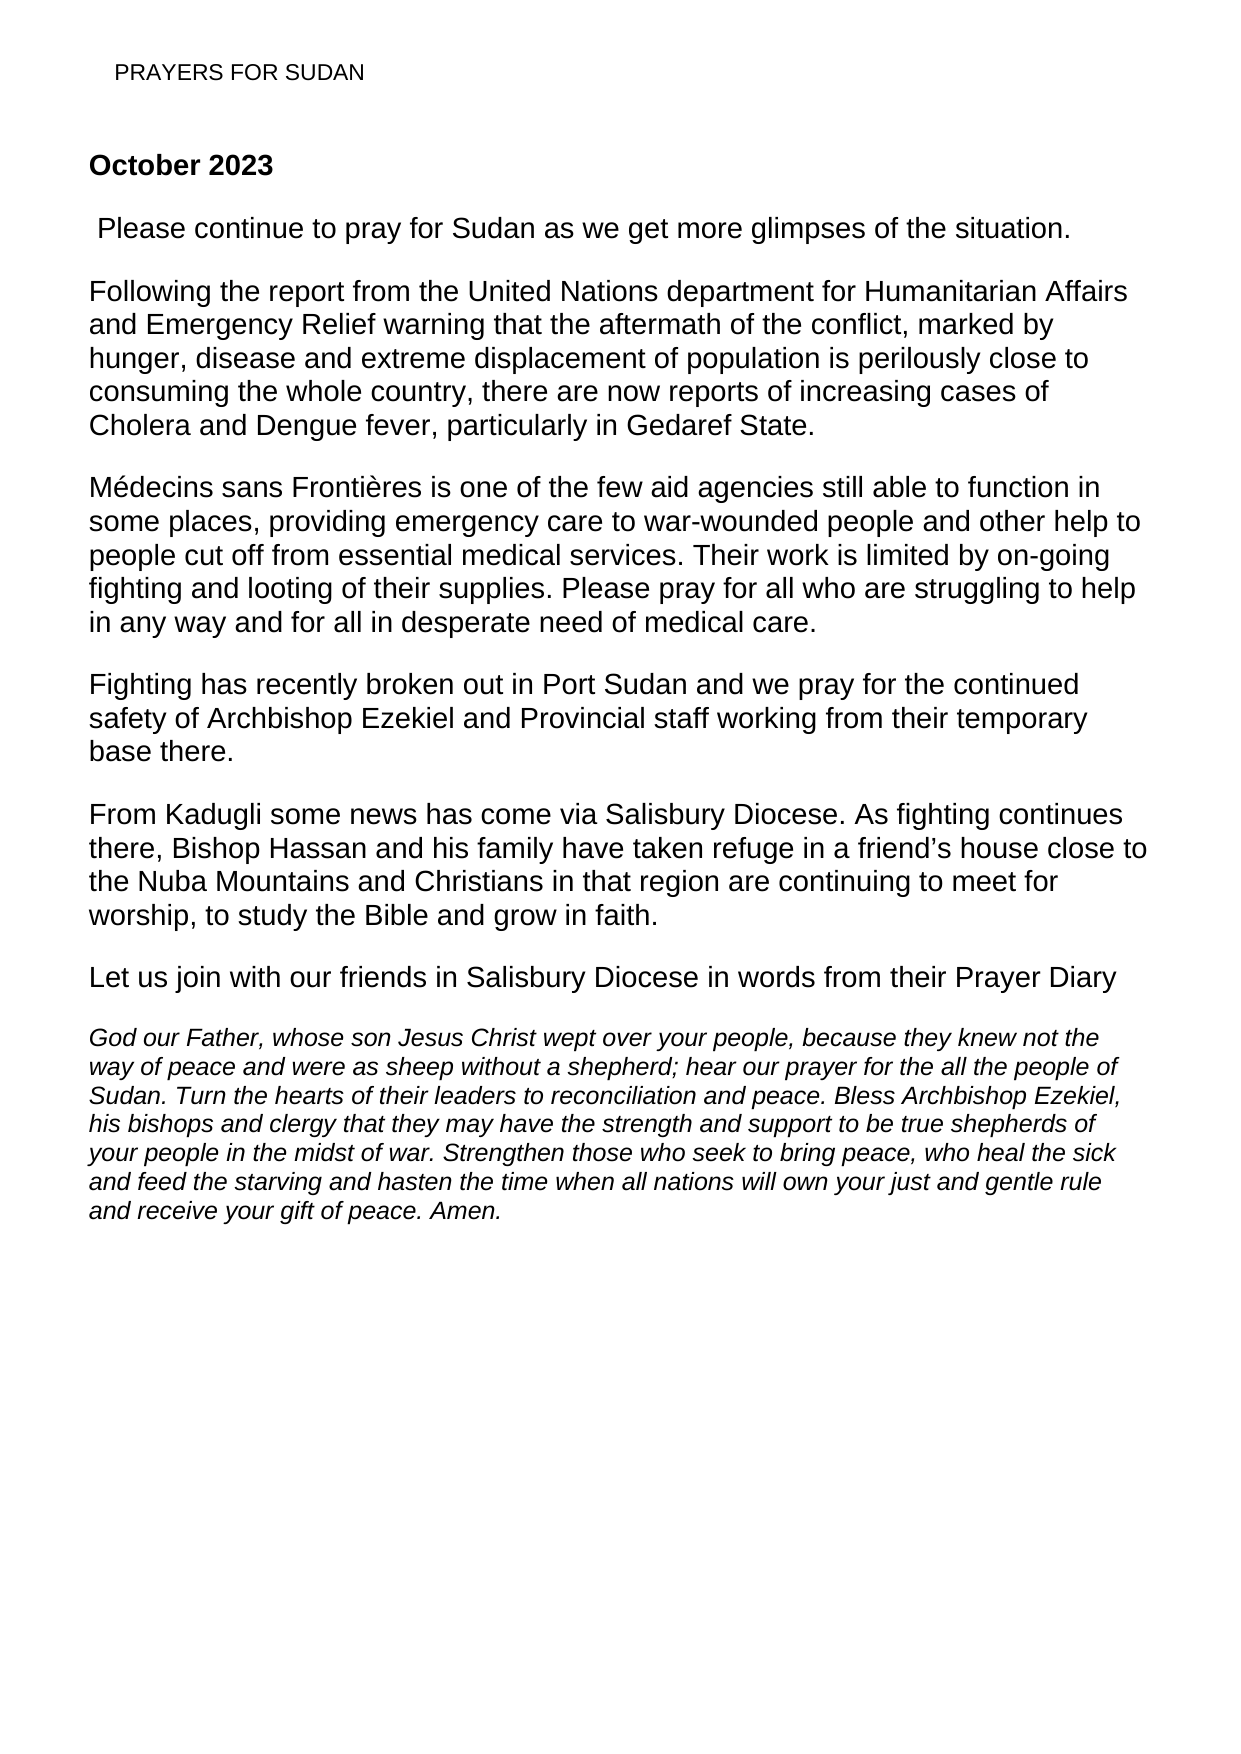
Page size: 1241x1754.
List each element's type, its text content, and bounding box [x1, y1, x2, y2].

text Following the report from the United Nations department for Humanitarian Affairs and Emergency Relief warning that the aftermath of the conflict, marked by hunger, disease and extreme displacement of population is perilously close to consuming the whole country, there are now reports of increasing cases of Cholera and Dengue fever, particularly in Gedaref State. [89, 273, 1152, 441]
text PRAYERS FOR SUDAN [89, 59, 1152, 85]
text October 2023 [89, 148, 1152, 182]
text From Kadugli some news has come via Salisbury Diocese. As fighting continues there, Bishop Hassan and his family have taken refuge in a friend’s house close to the Nuba Mountains and Christians in that region are continuing to meet for worship, to study the Bible and grow in faith. [89, 797, 1152, 931]
text Please continue to pray for Sudan as we get more glimpses of the situation. [89, 211, 1152, 244]
text Fighting has recently broken out in Port Sudan and we pray for the continued safety of Archbishop Ezekiel and Provincial staff working from their temporary base there. [89, 667, 1152, 768]
text God our Father, whose son Jesus Christ wept over your people, because they knew not the way of peace and were as sheep without a shepherd; hear our prayer for the all the people of Sudan. Turn the hearts of their leaders to reconciliation and peace. Bless Archbishop Ezekiel, his bishops and clergy that they may have the strength and support to be true shepherds of your people in the midst of war. Strengthen those who seek to bring peace, who heal the sick and feed the starving and hasten the time when all nations will own your just and gentle rule and receive your gift of peace. Amen. [89, 1023, 1152, 1224]
text Médecins sans Frontières is one of the few aid agencies still able to function in some places, providing emergency care to war-wounded people and other help to people cut off from essential medical services. Their work is limited by on-going fighting and looting of their supplies. Please pray for all who are struggling to help in any way and for all in desperate need of medical care. [89, 470, 1152, 638]
text Let us join with our friends in Salisbury Diocese in words from their Prayer Diary [89, 960, 1152, 994]
